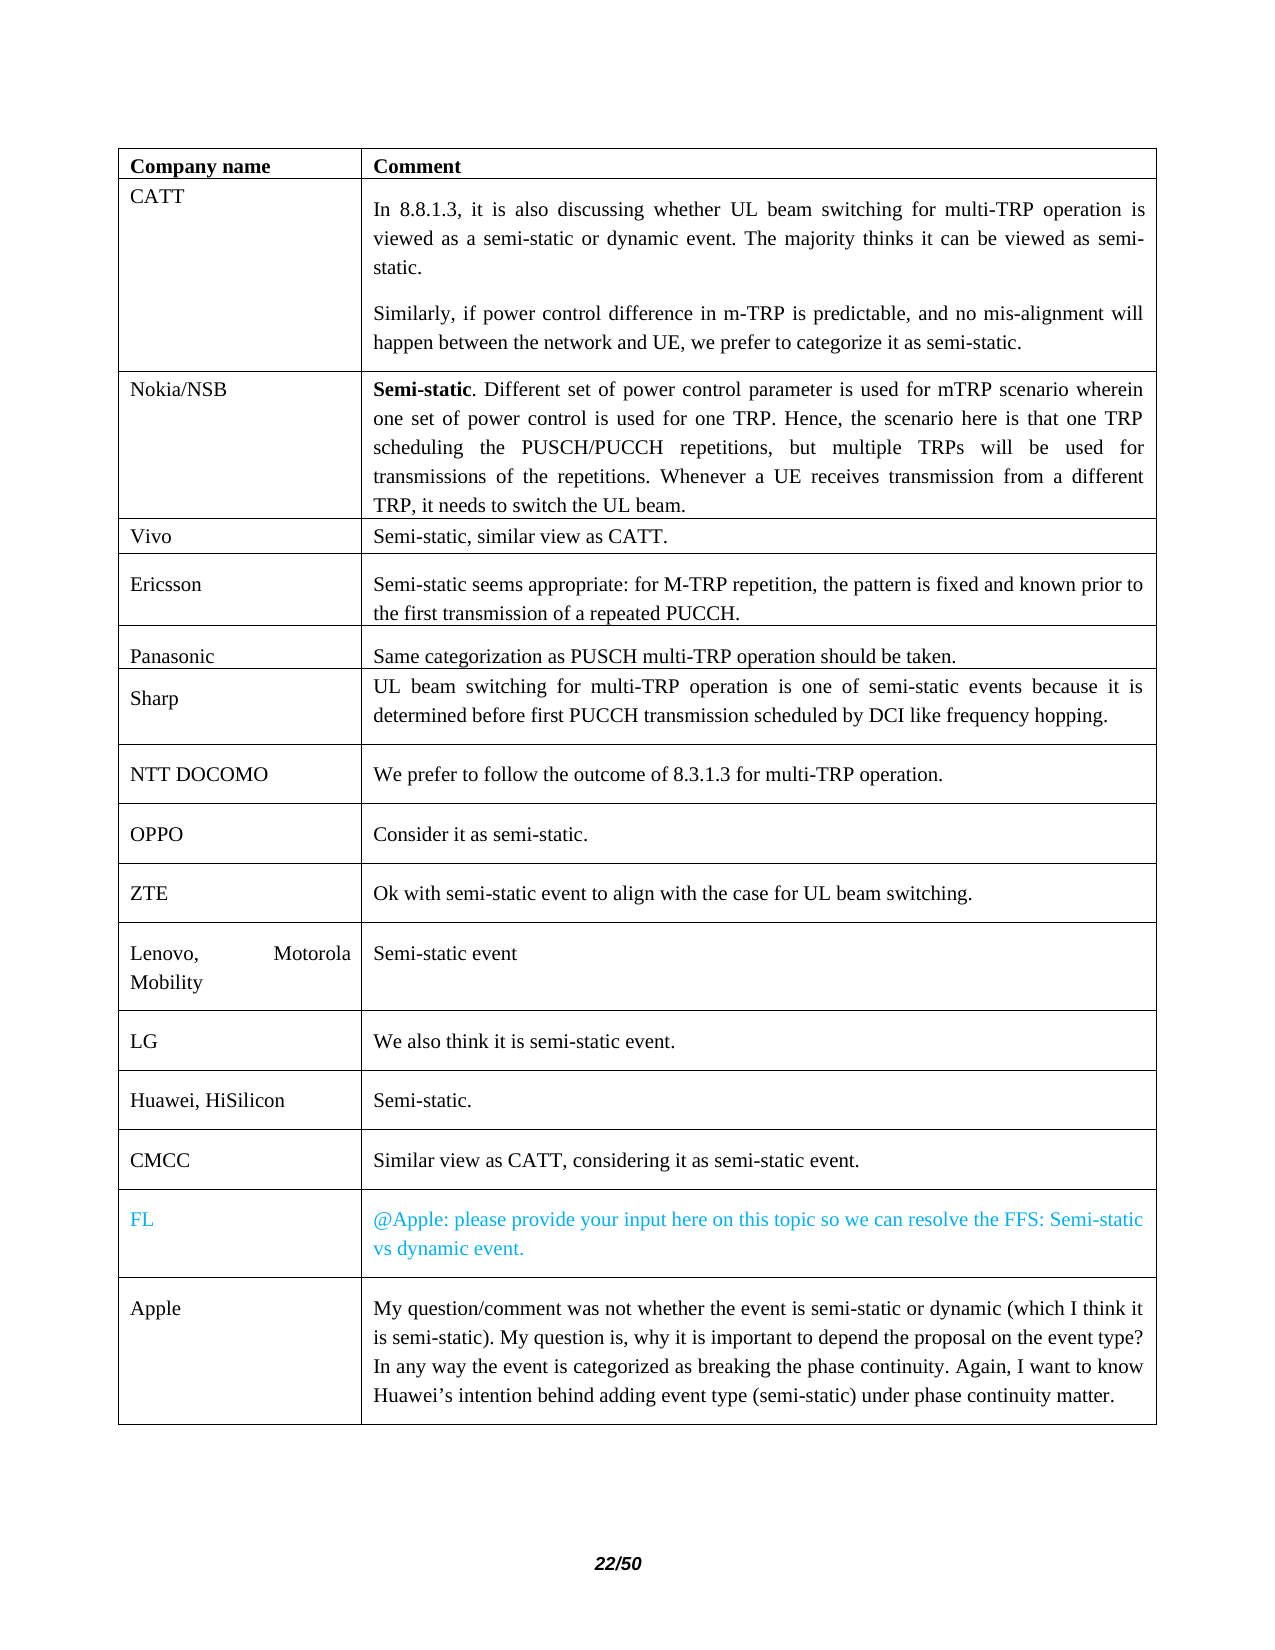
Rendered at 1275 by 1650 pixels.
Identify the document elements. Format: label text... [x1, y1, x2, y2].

table_cell We also think it is semi-static event. [362, 1011, 1156, 1070]
table_cell We prefer to follow the outcome of 8.3.1.3 for multi-TRP operation. [362, 745, 1156, 803]
table_cell CMCC [119, 1130, 361, 1188]
table_cell NTT DOCOMO [119, 745, 361, 803]
table_cell Huawei, HiSilicon [119, 1071, 361, 1129]
table_cell OPPO [119, 804, 361, 862]
table_cell Consider it as semi-static. [362, 804, 1156, 862]
table_cell FL [119, 1190, 361, 1277]
table_cell Lenovo, Motorola Mobility [119, 923, 361, 1010]
table_cell Similar view as CATT, considering it as semi-static event. [362, 1130, 1156, 1188]
table_cell CATT [119, 179, 361, 371]
table_cell Semi-static. Different set of power control parameter is used for mTRP scenario wherein one set of power control is used for one TRP. Hence, the scenario here is that one TRP scheduling the PUSCH/PUCCH repetitions, but multiple TRPs will be used for transmissions of the repetitions. Whenever a UE receives transmission from a different TRP, it needs to switch the UL beam. [362, 372, 1156, 517]
table_cell Ok with semi-static event to align with the case for UL beam switching. [362, 864, 1156, 922]
table_cell Semi-static. [362, 1071, 1156, 1129]
table_cell Sharp [119, 669, 361, 744]
table_cell @Apple: please provide your input here on this topic so we can resolve the FFS: Semi-static vs dynamic event. [362, 1190, 1156, 1277]
table_cell Semi-static, similar view as CATT. [362, 519, 1156, 553]
table_cell Apple [119, 1278, 361, 1424]
table_cell LG [119, 1011, 361, 1070]
table_cell Semi-static event [362, 923, 1156, 1010]
table_cell Ericsson [119, 554, 361, 625]
table_cell UL beam switching for multi-TRP operation is one of semi-static events because it is determined before first PUCCH transmission scheduled by DCI like frequency hopping. [362, 669, 1156, 744]
table_cell Same categorization as PUSCH multi-TRP operation should be taken. [362, 626, 1156, 668]
table_cell ZTE [119, 864, 361, 922]
table_header Company name [119, 149, 361, 178]
table_cell Vivo [119, 519, 361, 553]
table_cell Panasonic [119, 626, 361, 668]
table_cell Nokia/NSB [119, 372, 361, 517]
table_cell My question/comment was not whether the event is semi-static or dynamic (which I think it is semi-static). My question is, why it is important to depend the proposal on the event type? In any way the event is categorized as breaking the phase continuity. Again, I want to know Huawei’s intention behind adding event type (semi-static) under phase continuity matter. [362, 1278, 1156, 1424]
table_cell In 8.8.1.3, it is also discussing whether UL beam switching for multi-TRP operation is viewed as a semi-static or dynamic event. The majority thinks it can be viewed as semi-static. Similarly, if power control difference in m-TRP is predictable, and no mis-alignment will happen between the network and UE, we prefer to categorize it as semi-static. [362, 179, 1156, 371]
table_header Comment [362, 149, 1156, 178]
table_cell Semi-static seems appropriate: for M-TRP repetition, the pattern is fixed and known prior to the first transmission of a repeated PUCCH. [362, 554, 1156, 625]
